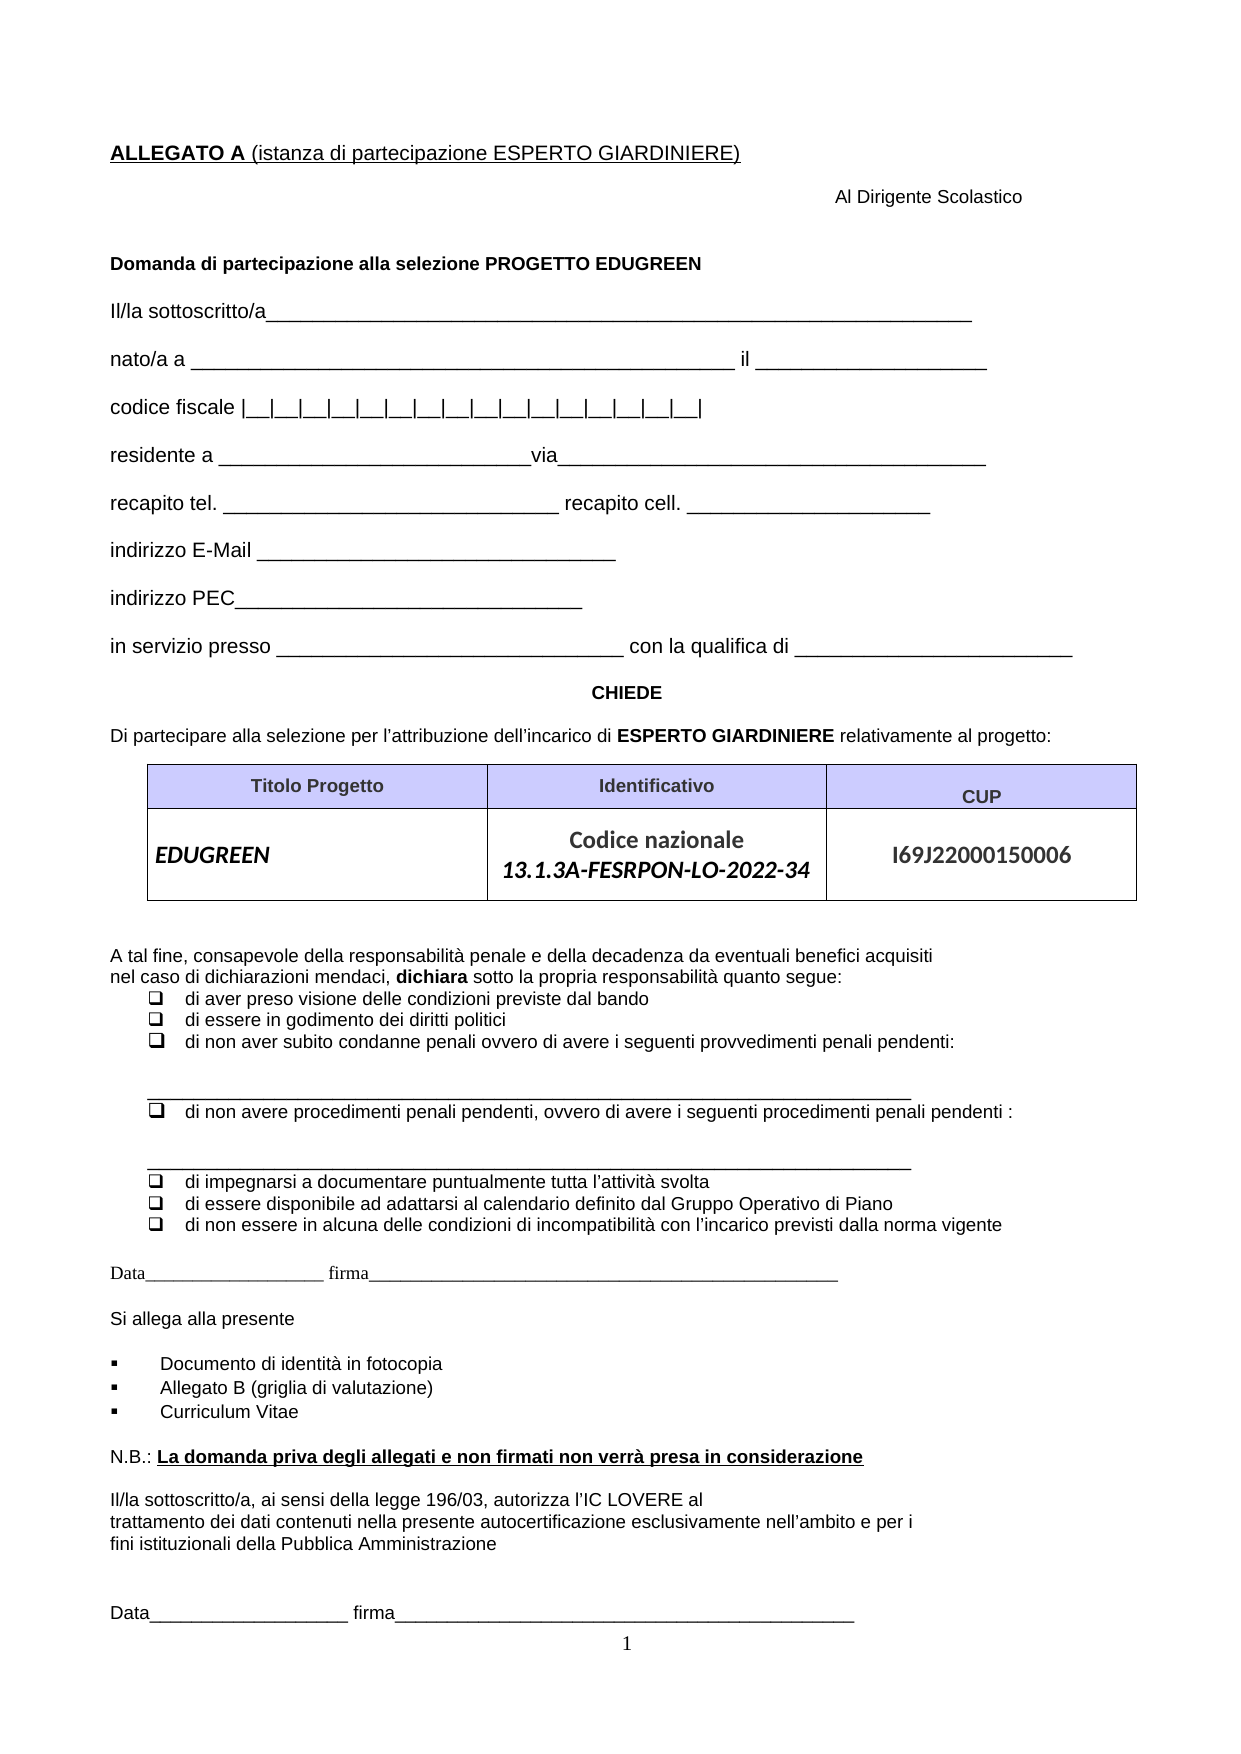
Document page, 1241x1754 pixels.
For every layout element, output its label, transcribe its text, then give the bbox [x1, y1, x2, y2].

text codice fiscale |__|__|__|__|__|__|__|__|__|__|__|__|__|__|__|__| [110, 394, 1144, 418]
text nato/a a _______________________________________________ il ____________________ [110, 347, 1144, 371]
text Di partecipare alla selezione per l’attribuzione dell’incarico di ESPERTO GIARDINIERE relativamente al progetto: [110, 725, 1144, 747]
table_header CUP [827, 765, 1136, 808]
text CHIEDE [110, 682, 1144, 704]
list Curriculum Vitae [110, 1401, 1117, 1422]
text Data___________________ firma_____________________________________________ [110, 1260, 1144, 1284]
list Allegato B (griglia di valutazione) [110, 1377, 1117, 1399]
text N.B.: La domanda priva degli allegati e non firmati non verrà presa in considerazione [110, 1446, 1144, 1468]
text residente a ___________________________via_____________________________________ [110, 442, 1144, 466]
table_header Identificativo [488, 765, 826, 808]
text in servizio presso ______________________________ con la qualifica di ________________________ [110, 634, 1144, 658]
text A tal fine, consapevole della responsabilità penale e della decadenza da eventuali benefici acquisiti [110, 944, 1144, 966]
text Si allega alla presente [110, 1308, 1144, 1329]
list di aver preso visione delle condizioni previste dal bando [147, 988, 1144, 1009]
text recapito tel. _____________________________ recapito cell. _____________________ [110, 490, 1144, 514]
list di non essere in alcuna delle condizioni di incompatibilità con l’incarico previsti dalla norma vigente [147, 1214, 1144, 1236]
list Documento di identità in fotocopia [110, 1353, 1117, 1375]
table_cell Codice nazionale 13.1.3A-FESRPON-LO-2022-34 [488, 809, 826, 900]
list __________________________________________________________________ [147, 1077, 1144, 1101]
text nel caso di dichiarazioni mendaci, dichiara sotto la propria responsabilità quanto segue: [110, 966, 1144, 988]
list __________________________________________________________________ [147, 1147, 1144, 1171]
text indirizzo PEC______________________________ [110, 586, 1144, 610]
list di non avere procedimenti penali pendenti, ovvero di avere i seguenti procedimenti penali pendenti : [147, 1101, 1144, 1123]
list di essere disponibile ad adattarsi al calendario definito dal Gruppo Operativo di Piano [147, 1193, 1144, 1214]
table_cell I69J22000150006 [827, 809, 1136, 900]
table_header Titolo Progetto [148, 765, 487, 808]
text fini istituzionali della Pubblica Amministrazione [110, 1532, 1144, 1554]
text trattamento dei dati contenuti nella presente autocertificazione esclusivamente nell’ambito e per i [110, 1511, 1144, 1532]
list di essere in godimento dei diritti politici [147, 1009, 1144, 1031]
table_cell EDUGREEN [148, 809, 487, 900]
text Al Dirigente Scolastico [761, 186, 1144, 208]
list di impegnarsi a documentare puntualmente tutta l’attività svolta [147, 1171, 1144, 1193]
text Il/la sottoscritto/a, ai sensi della legge 196/03, autorizza l’IC LOVERE al [110, 1489, 1144, 1511]
text Il/la sottoscritto/a_____________________________________________________________ [110, 299, 1144, 323]
list di non aver subito condanne penali ovvero di avere i seguenti provvedimenti penali pendenti: [147, 1031, 1144, 1053]
text Data___________________ firma____________________________________________ [110, 1602, 1144, 1623]
text indirizzo E-Mail _______________________________ [110, 538, 1144, 562]
text Domanda di partecipazione alla selezione PROGETTO EDUGREEN [110, 253, 1144, 275]
text ALLEGATO A (istanza di partecipazione ESPERTO GIARDINIERE) [110, 144, 1146, 164]
